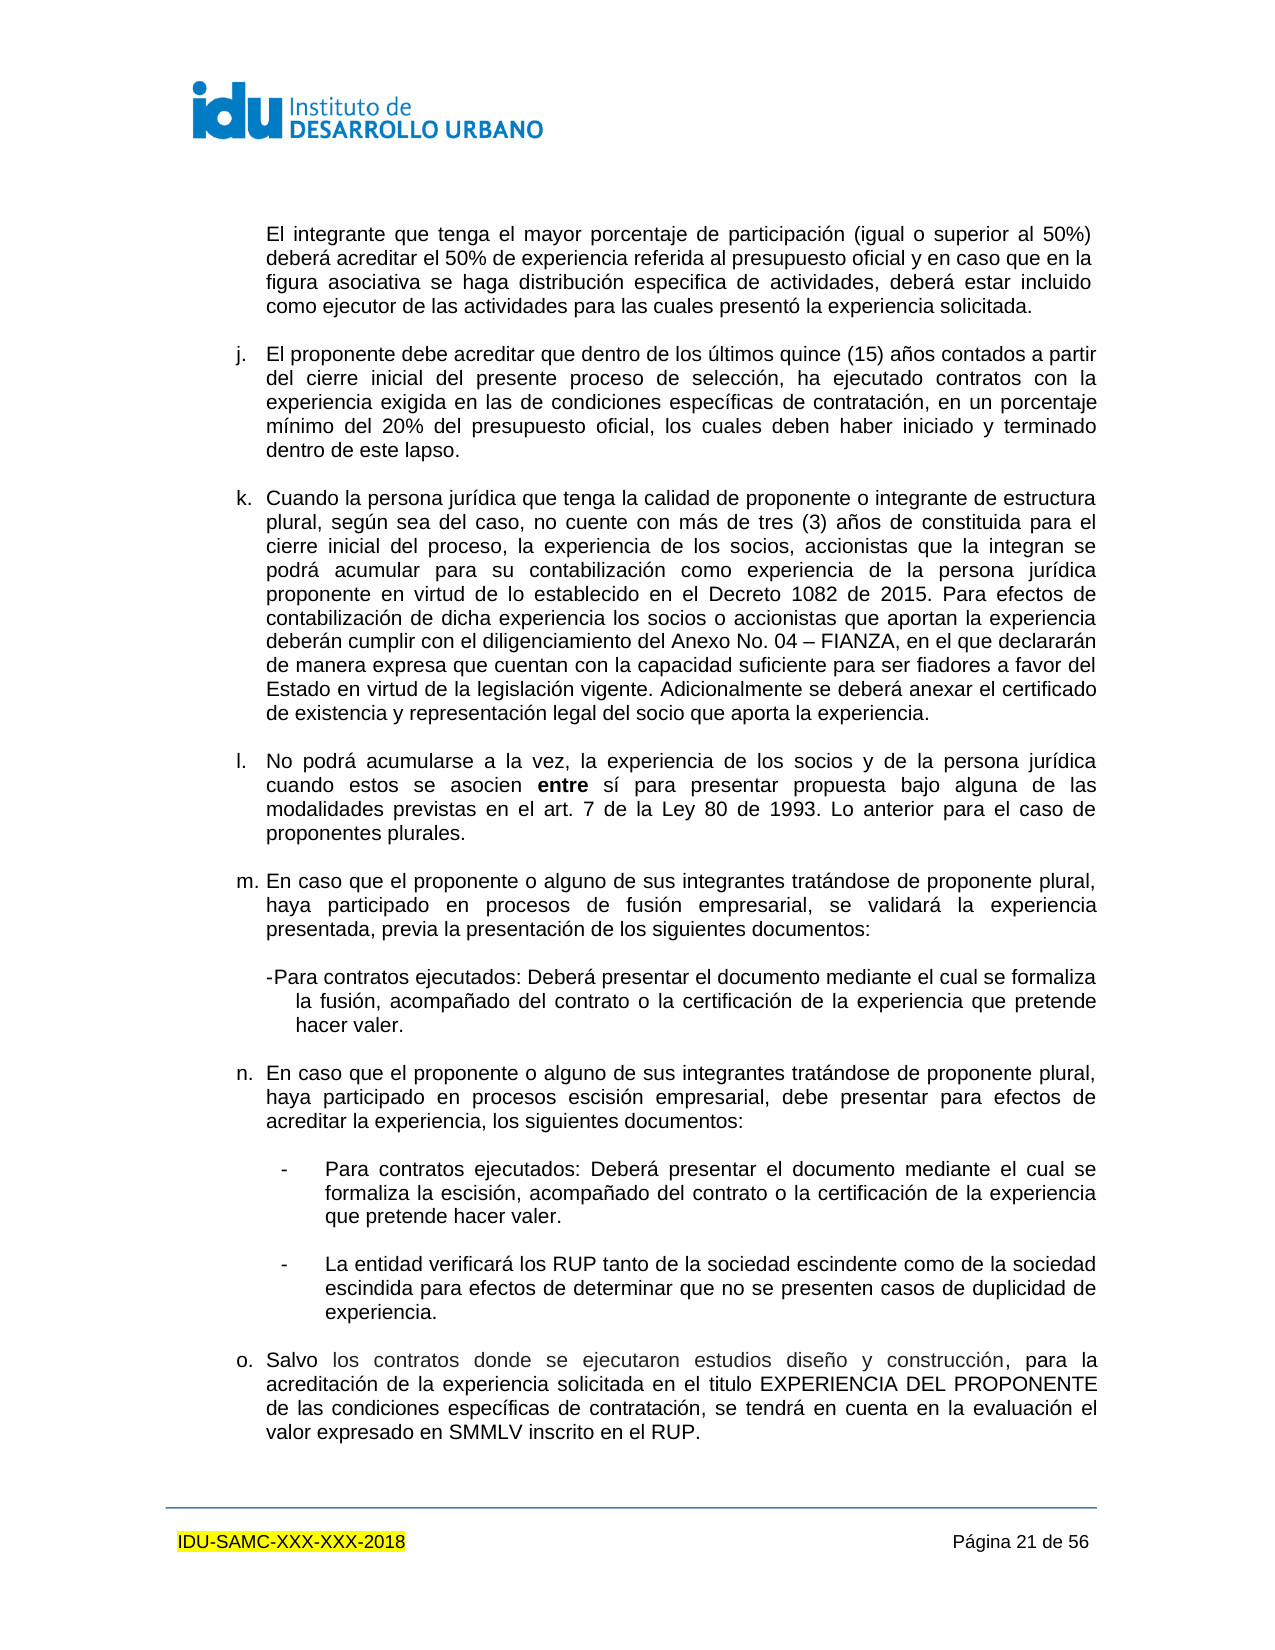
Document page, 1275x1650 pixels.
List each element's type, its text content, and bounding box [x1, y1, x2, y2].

list No podrá acumularse a la vez, la experiencia de los socios y de la persona jurídica cuando estos se asocien entre sí para presentar propuesta bajo alguna de las modalidades previstas en el art. 7 de la Ley 80 de 1993. Lo anterior para el caso de proponentes plurales. [236, 749, 1098, 845]
list Para contratos ejecutados: Deberá presentar el documento mediante el cual se formaliza la escisión, acompañado del contrato o la certificación de la experiencia que pretende hacer valer. [281, 1156, 1098, 1228]
list El integrante que tenga el mayor porcentaje de participación (igual o superior al 50%) deberá acreditar el 50% de experiencia referida al presupuesto oficial y en caso que en la figura asociativa se haga distribución especifica de actividades, deberá estar incluido como ejecutor de las actividades para las cuales presentó la experiencia solicitada. [266, 222, 1092, 318]
list En caso que el proponente o alguno de sus integrantes tratándose de proponente plural, haya participado en procesos escisión empresarial, debe presentar para efectos de acreditar la experiencia, los siguientes documentos: [236, 1061, 1098, 1132]
list La entidad verificará los RUP tanto de la sociedad escindente como de la sociedad escindida para efectos de determinar que no se presenten casos de duplicidad de experiencia. [281, 1252, 1098, 1324]
list En caso que el proponente o alguno de sus integrantes tratándose de proponente plural, haya participado en procesos de fusión empresarial, se validará la experiencia presentada, previa la presentación de los siguientes documentos: [236, 869, 1098, 941]
picture [177, 73, 557, 151]
list Para contratos ejecutados: Deberá presentar el documento mediante el cual se formaliza la fusión, acompañado del contrato o la certificación de la experiencia que pretende hacer valer. [266, 965, 1098, 1037]
list El proponente debe acreditar que dentro de los últimos quince (15) años contados a partir del cierre inicial del presente proceso de selección, ha ejecutado contratos con la experiencia exigida en las de condiciones específicas de contratación, en un porcentaje mínimo del 20% del presupuesto oficial, los cuales deben haber iniciado y terminado dentro de este lapso. [236, 342, 1098, 462]
list Cuando la persona jurídica que tenga la calidad de proponente o integrante de estructura plural, según sea del caso, no cuente con más de tres (3) años de constituida para el cierre inicial del proceso, la experiencia de los socios, accionistas que la integran se podrá acumular para su contabilización como experiencia de la persona jurídica proponente en virtud de lo establecido en el Decreto 1082 de 2015. Para efectos de contabilización de dicha experiencia los socios o accionistas que aportan la experiencia deberán cumplir con el diligenciamiento del Anexo No. 04 – FIANZA, en el que declararán de manera expresa que cuentan con la capacidad suficiente para ser fiadores a favor del Estado en virtud de la legislación vigente. Adicionalmente se deberá anexar el certificado de existencia y representación legal del socio que aporta la experiencia. [236, 486, 1098, 725]
list Salvo los contratos donde se ejecutaron estudios diseño y construcción, para la acreditación de la experiencia solicitada en el titulo EXPERIENCIA DEL PROPONENTE de las condiciones específicas de contratación, se tendrá en cuenta en la evaluación el valor expresado en SMMLV inscrito en el RUP. [236, 1348, 1098, 1444]
